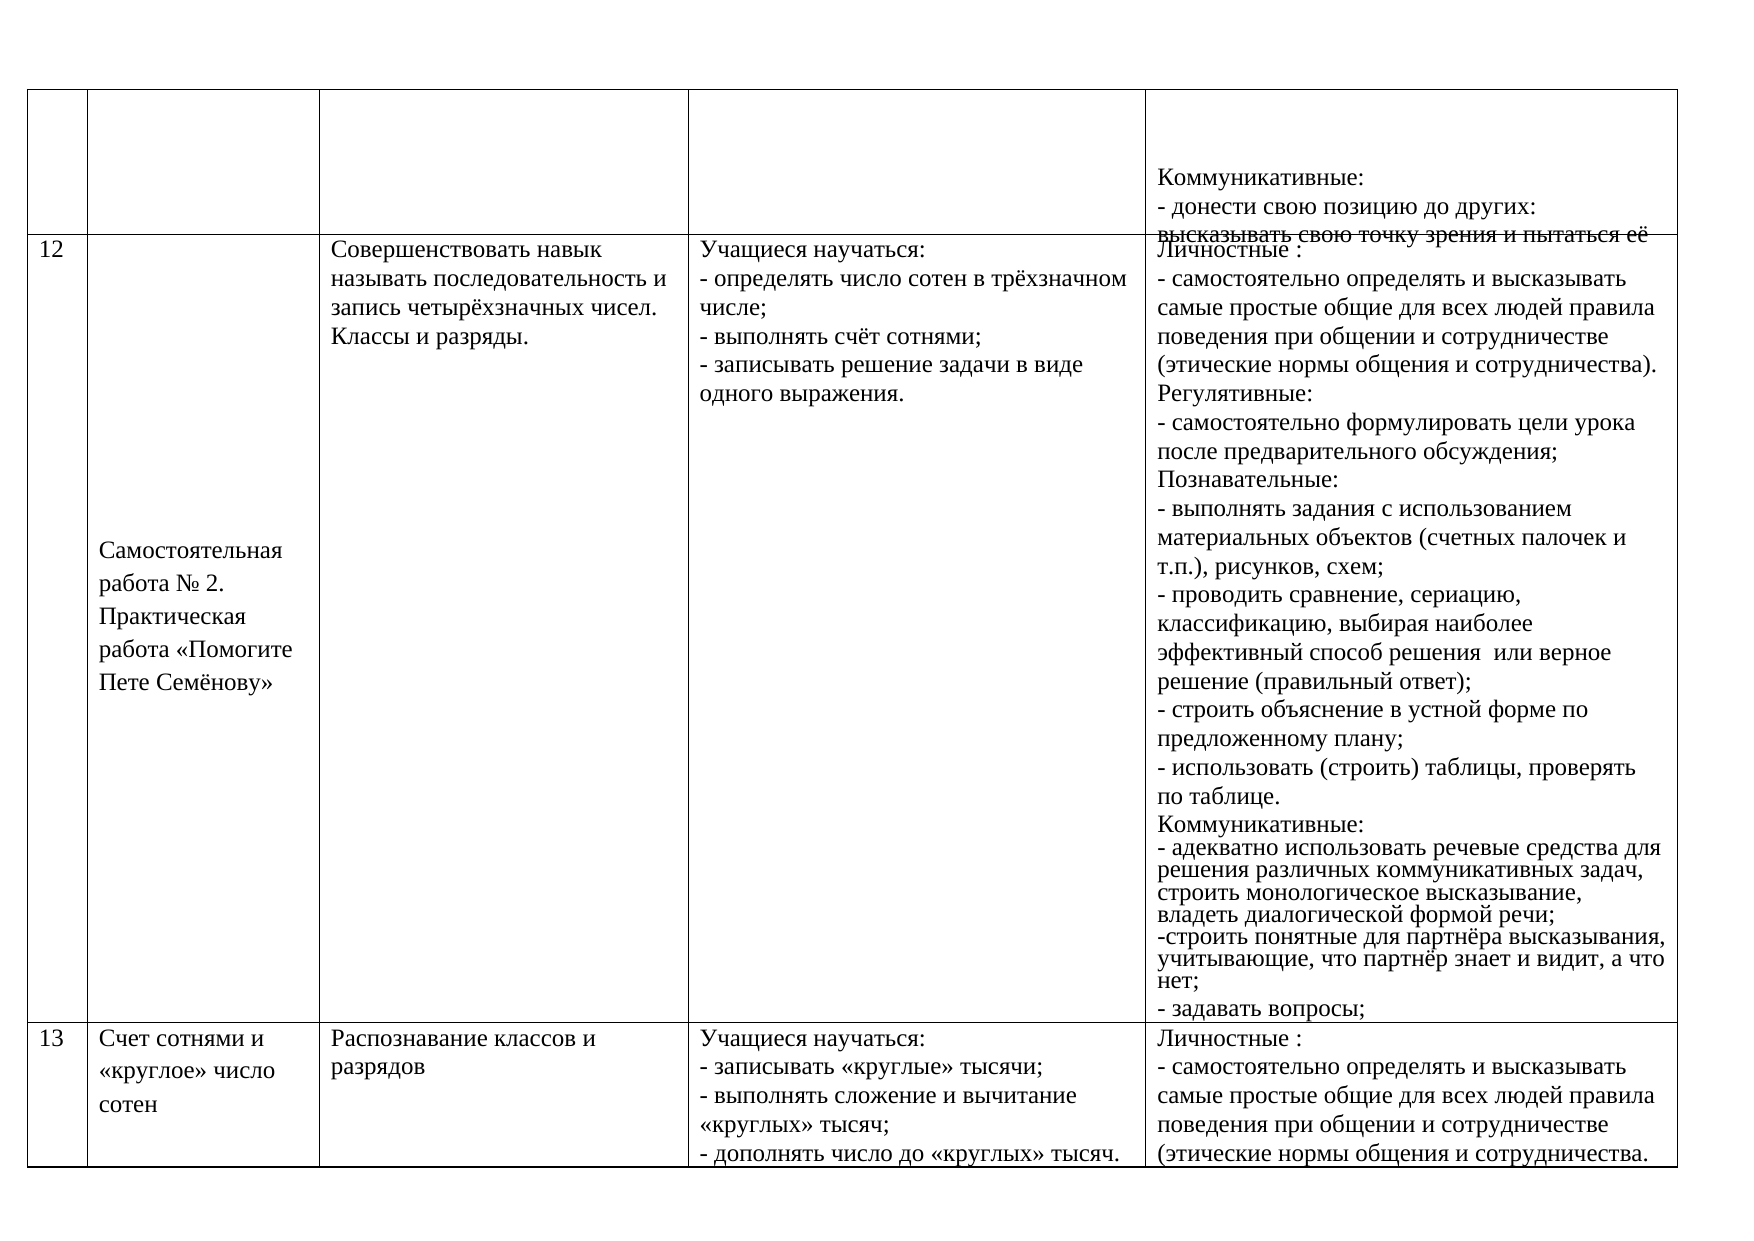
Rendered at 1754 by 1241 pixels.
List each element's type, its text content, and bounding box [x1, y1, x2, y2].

table_cell 13 [28, 1023, 87, 1166]
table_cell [1146, 1023, 1677, 1166]
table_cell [689, 1023, 1145, 1166]
table_cell 11 [28, 90, 87, 233]
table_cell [88, 1023, 319, 1166]
table_cell Самостоятельная работа № 2. Практическая работа «Помогите Пете Семёнову» [88, 235, 319, 1022]
table_cell 12 [28, 235, 87, 1022]
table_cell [88, 90, 319, 233]
table_cell Совершенствовать навык называть последовательность и запись четырёхзначных чисел. Классы и разряды. [320, 235, 688, 1022]
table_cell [320, 1023, 688, 1166]
table_cell Учащиеся научаться: - определять число сотен в трёхзначном числе; - выполнять счёт сотнями; - записывать решение задачи в виде одного выражения. [689, 235, 1145, 1022]
table_cell Личностные : - самостоятельно определять и высказывать самые простые общие для всех людей правила поведения при общении и сотрудничестве (этические нормы общения и сотрудничества). Регулятивные: - самостоятельно формулировать цели урока после предварительного обсуждения; Познавательные: - выполнять задания с использованием материальных объектов (счетных палочек и т.п.), рисунков, схем; - проводить сравнение, сериацию, классификацию, выбирая наиболее эффективный способ решения или верное решение (правильный ответ); - строить объяснение в устной форме по предложенному плану; - использовать (строить) таблицы, проверять по таблице. Коммуникативные: - адекватно использовать речевые средства для решения различных коммуникативных задач, строить монологическое высказывание, владеть диалогической формой речи; -строить понятные для партнёра высказывания, учитывающие, что партнёр знает и видит, а что нет; - задавать вопросы; [1146, 235, 1677, 1022]
